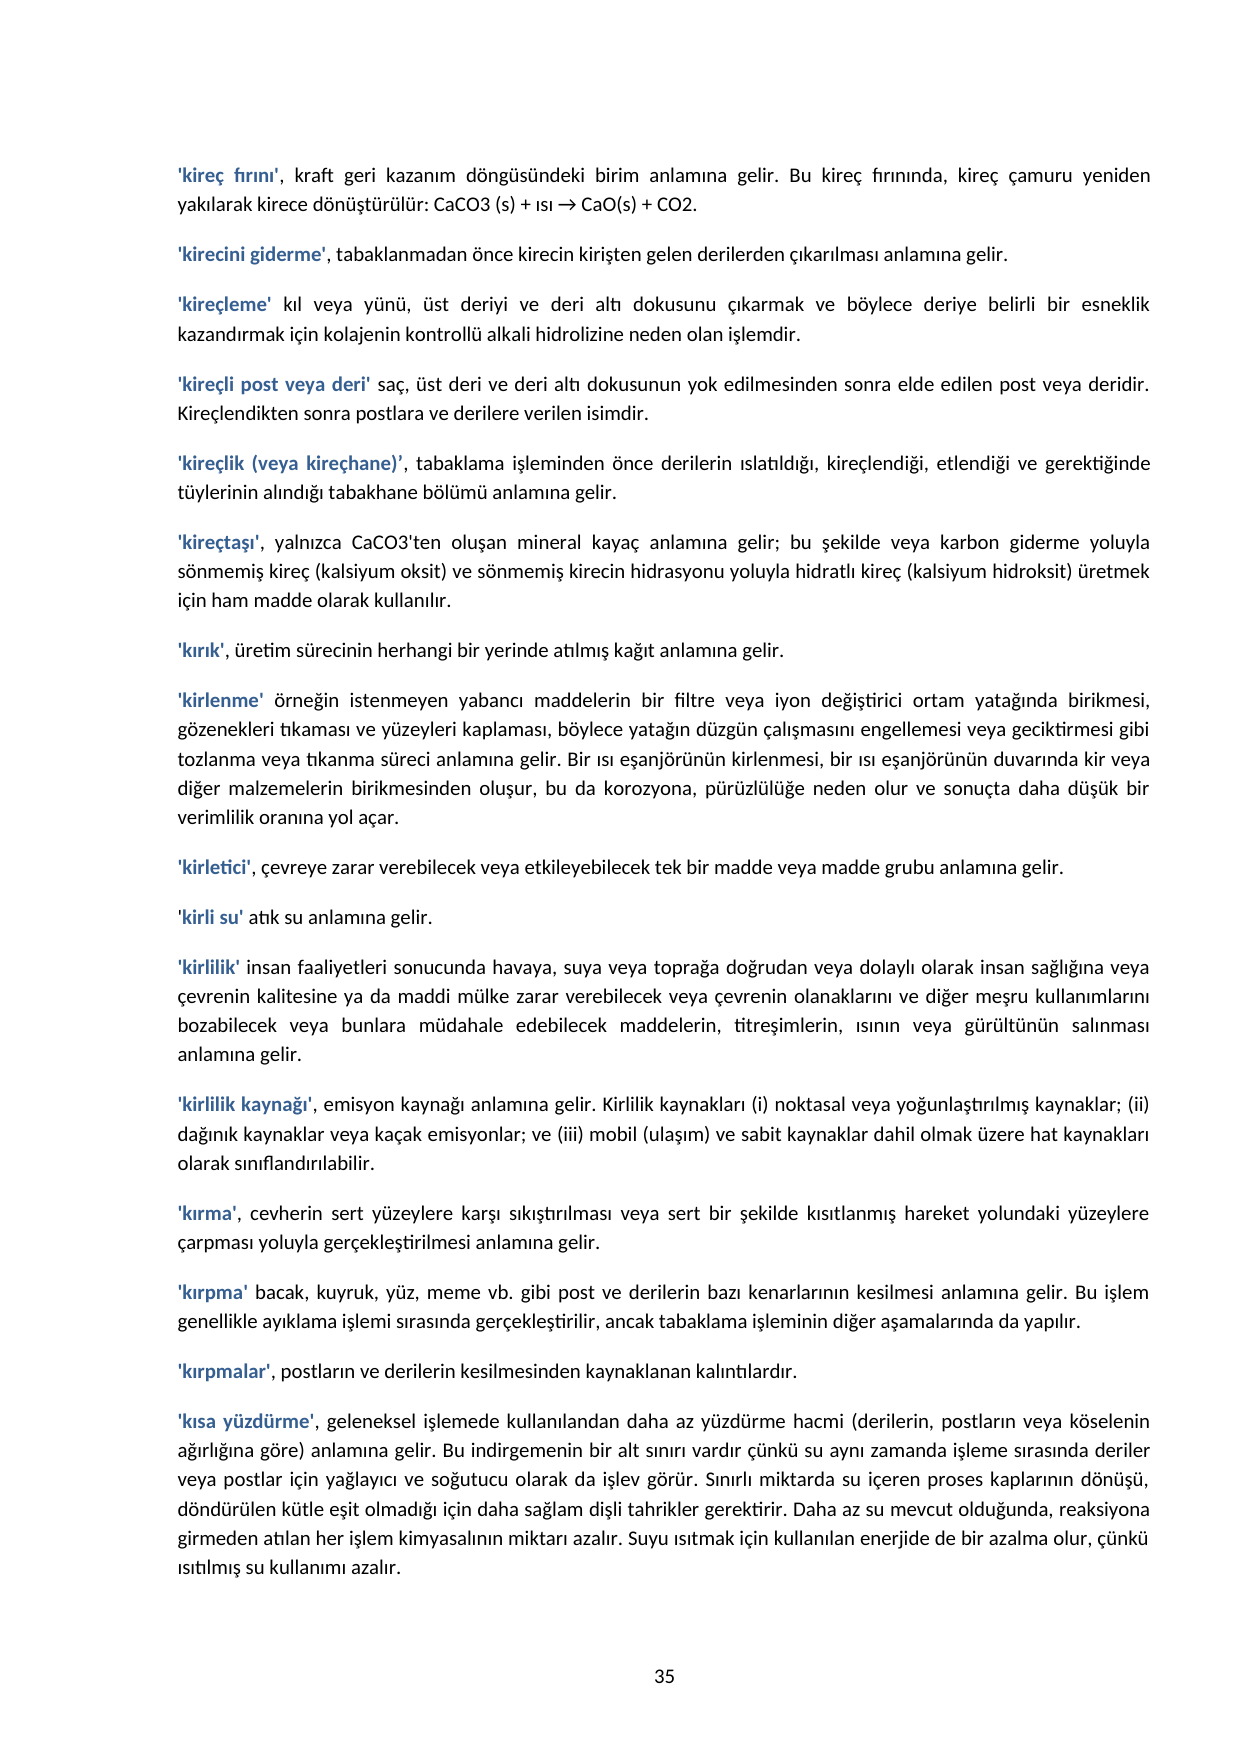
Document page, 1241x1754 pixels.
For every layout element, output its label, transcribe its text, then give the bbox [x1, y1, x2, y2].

text 'kireçlik (veya kireçhane)’, tabaklama işleminden önce derilerin ıslatıldığı, kireçlendiği, etlendiği ve gerektiğinde tüylerinin alındığı tabakhane bölümü anlamına gelir. [177, 450, 1152, 504]
text 'kırpma' bacak, kuyruk, yüz, meme vb. gibi post ve derilerin bazı kenarlarının kesilmesi anlamına gelir. Bu işlem genellikle ayıklama işlemi sırasında gerçekleştirilir, ancak tabaklama işleminin diğer aşamalarında da yapılır. [177, 1279, 1152, 1334]
text 'kireçleme' kıl veya yünü, üst deriyi ve deri altı dokusunu çıkarmak ve böylece deriye belirli bir esneklik kazandırmak için kolajenin kontrollü alkali hidrolizine neden olan işlemdir. [177, 292, 1152, 346]
text 'kireçli post veya deri' saç, üst deri ve deri altı dokusunun yok edilmesinden sonra elde edilen post veya deridir. Kireçlendikten sonra postlara ve derilere verilen isimdir. [177, 371, 1152, 425]
text 'kireç fırını', kraft geri kazanım döngüsündeki birim anlamına gelir. Bu kireç fırınında, kireç çamuru yeniden yakılarak kirece dönüştürülür: CaCO3 (s) + ısı → CaO(s) + CO2. [177, 162, 1152, 217]
text 'kirlenme' örneğin istenmeyen yabancı maddelerin bir filtre veya iyon değiştirici ortam yatağında birikmesi, gözenekleri tıkaması ve yüzeyleri kaplaması, böylece yatağın düzgün çalışmasını engellemesi veya geciktirmesi gibi tozlanma veya tıkanma süreci anlamına gelir. Bir ısı eşanjörünün kirlenmesi, bir ısı eşanjörünün duvarında kir veya diğer malzemelerin birikmesinden oluşur, bu da korozyona, pürüzlülüğe neden olur ve sonuçta daha düşük bir verimlilik oranına yol açar. [177, 687, 1152, 829]
text 'kirletici', çevreye zarar verebilecek veya etkileyebilecek tek bir madde veya madde grubu anlamına gelir. [177, 854, 1152, 879]
text 'kirli su' atık su anlamına gelir. [177, 904, 1152, 929]
text 'kirlilik kaynağı', emisyon kaynağı anlamına gelir. Kirlilik kaynakları (i) noktasal veya yoğunlaştırılmış kaynaklar; (ii) dağınık kaynaklar veya kaçak emisyonlar; ve (iii) mobil (ulaşım) ve sabit kaynaklar dahil olmak üzere hat kaynakları olarak sınıflandırılabilir. [177, 1092, 1152, 1175]
text 'kireçtaşı', yalnızca CaCO3'ten oluşan mineral kayaç anlamına gelir; bu şekilde veya karbon giderme yoluyla sönmemiş kireç (kalsiyum oksit) ve sönmemiş kirecin hidrasyonu yoluyla hidratlı kireç (kalsiyum hidroksit) üretmek için ham madde olarak kullanılır. [177, 529, 1152, 613]
text 'kırma', cevherin sert yüzeylere karşı sıkıştırılması veya sert bir şekilde kısıtlanmış hareket yolundaki yüzeylere çarpması yoluyla gerçekleştirilmesi anlamına gelir. [177, 1200, 1152, 1254]
text 'kırık', üretim sürecinin herhangi bir yerinde atılmış kağıt anlamına gelir. [177, 637, 1152, 663]
text 'kısa yüzdürme', geleneksel işlemede kullanılandan daha az yüzdürme hacmi (derilerin, postların veya köselenin ağırlığına göre) anlamına gelir. Bu indirgemenin bir alt sınırı vardır çünkü su aynı zamanda işleme sırasında deriler veya postlar için yağlayıcı ve soğutucu olarak da işlev görür. Sınırlı miktarda su içeren proses kaplarının dönüşü, döndürülen kütle eşit olmadığı için daha sağlam dişli tahrikler gerektirir. Daha az su mevcut olduğunda, reaksiyona girmeden atılan her işlem kimyasalının miktarı azalır. Suyu ısıtmak için kullanılan enerjide de bir azalma olur, çünkü ısıtılmış su kullanımı azalır. [177, 1408, 1152, 1579]
text 'kirlilik' insan faaliyetleri sonucunda havaya, suya veya toprağa doğrudan veya dolaylı olarak insan sağlığına veya çevrenin kalitesine ya da maddi mülke zarar verebilecek veya çevrenin olanaklarını ve diğer meşru kullanımlarını bozabilecek veya bunlara müdahale edebilecek maddelerin, titreşimlerin, ısının veya gürültünün salınması anlamına gelir. [177, 954, 1152, 1067]
text 'kirecini giderme', tabaklanmadan önce kirecin kirişten gelen derilerden çıkarılması anlamına gelir. [177, 242, 1152, 267]
text 'kırpmalar', postların ve derilerin kesilmesinden kaynaklanan kalıntılardır. [177, 1358, 1152, 1384]
